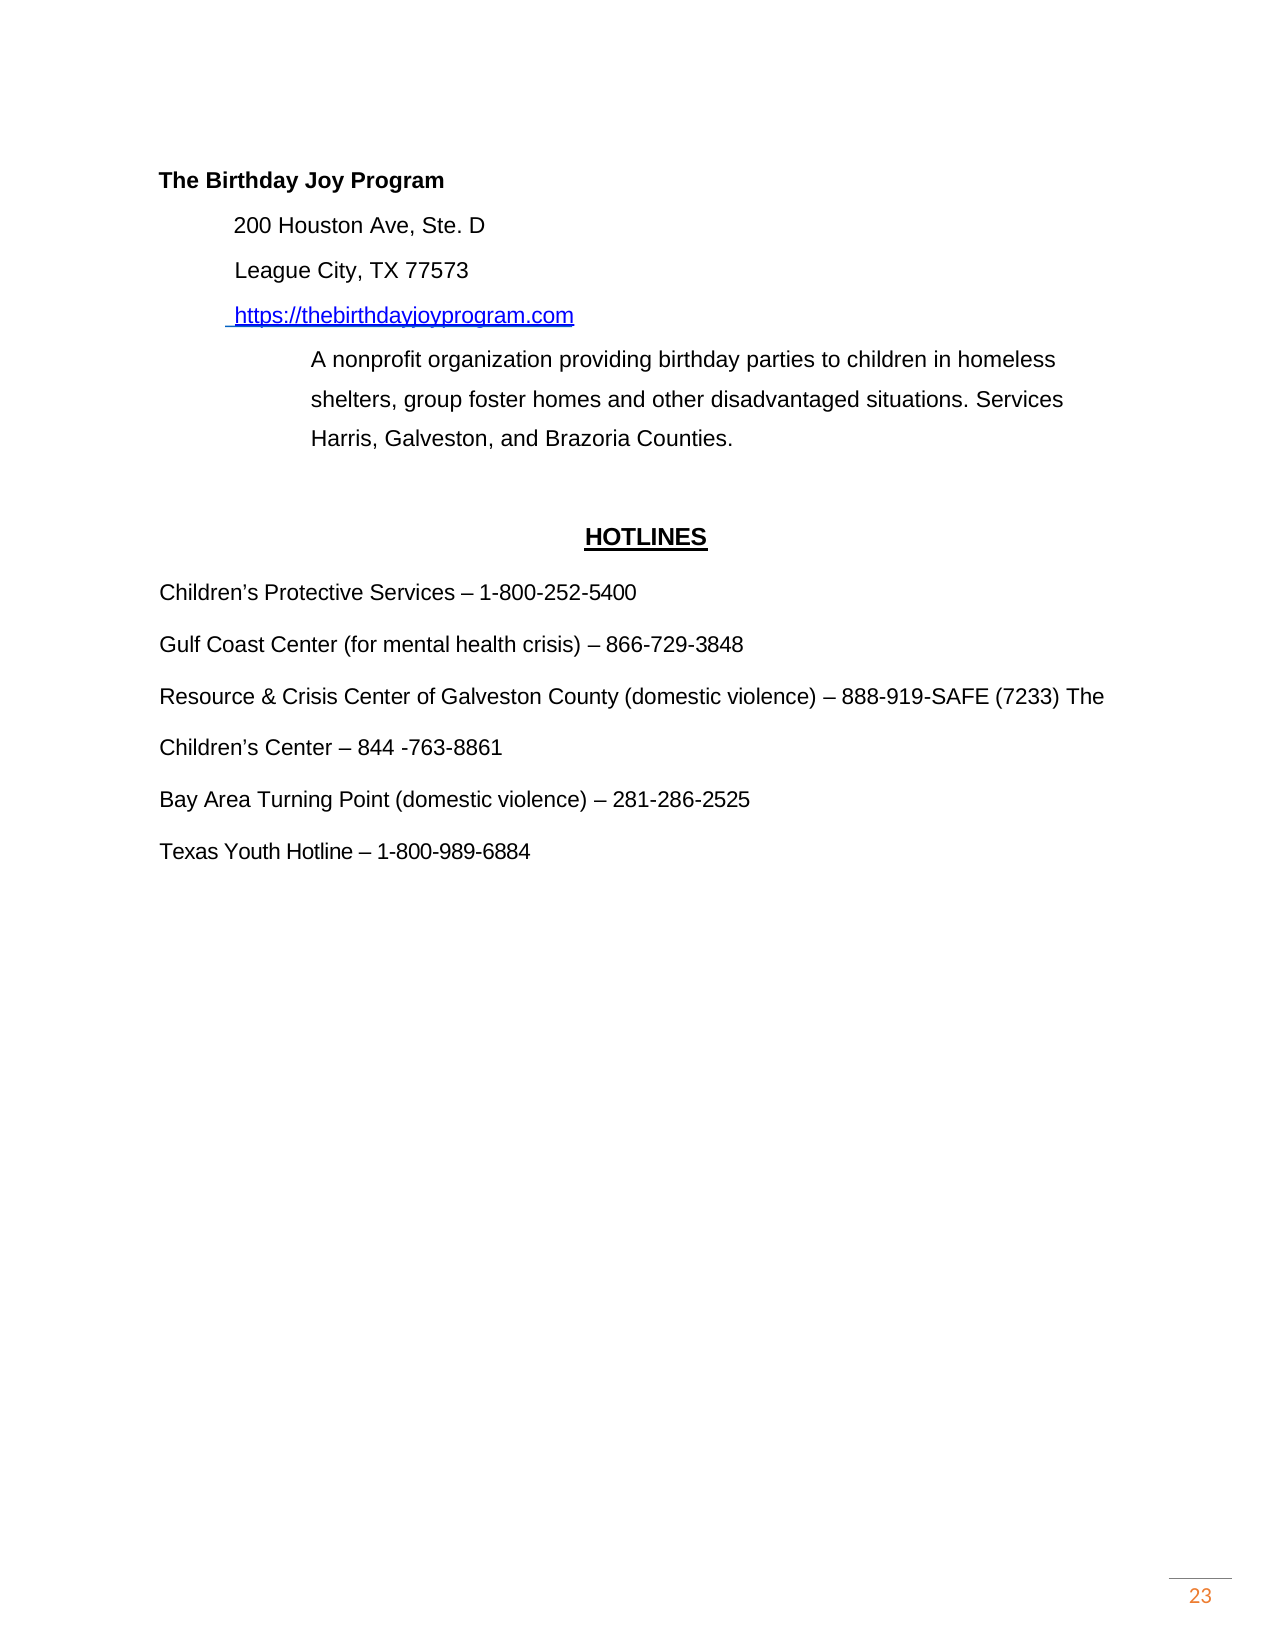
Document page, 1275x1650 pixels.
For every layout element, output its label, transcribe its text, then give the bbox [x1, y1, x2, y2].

text The Birthday Joy Program [158, 167, 506, 193]
text https://thebirthdayjoyprogram.com [234, 302, 1125, 328]
text 200 Houston Ave, Ste. D League City, TX 77573 [233, 212, 506, 283]
text A nonprofit organization providing birthday parties to children in homeless shelters, group foster homes and other disadvantaged situations. Services Harris, Galveston, and Brazoria Counties. [311, 346, 1112, 452]
